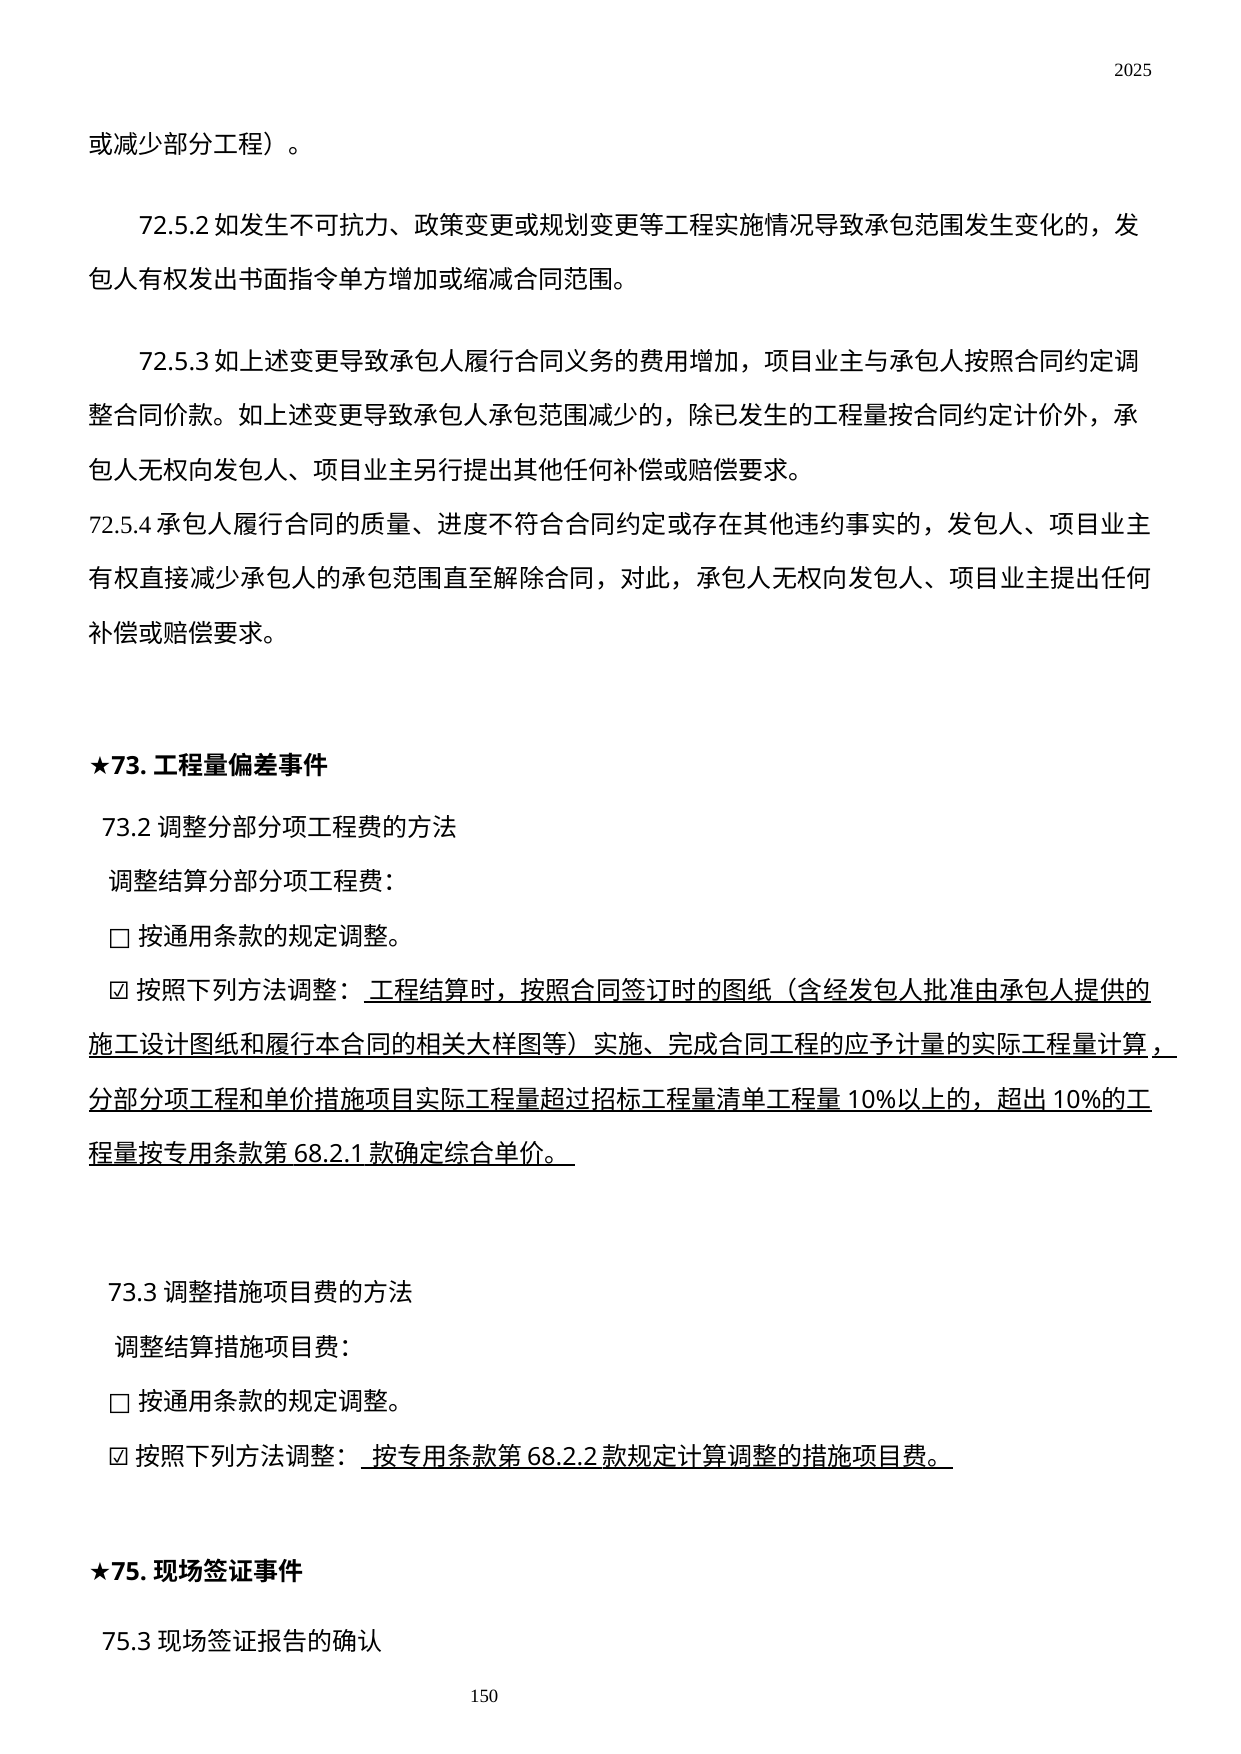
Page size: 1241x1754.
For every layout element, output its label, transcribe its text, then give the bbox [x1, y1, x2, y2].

text 调整结算分部分项工程费： [89, 862, 1152, 898]
text □ 按通用条款的规定调整。 [89, 916, 1152, 952]
subtitle ★75. 现场签证事件 [89, 1552, 1152, 1588]
text ☑ 按照下列方法调整： 工程结算时，按照合同签订时的图纸（含经发包人批准由承包人提供的施工设计图纸和履行本合同的相关大样图等）实施、完成合同工程的应予计量的实际工程量计算，分部分项工程和单价措施项目实际工程量超过招标工程量清单工程量10%以上的，超出10%的工程量按专用条款第68.2.1款确定综合单价。 [89, 1112, 1152, 1170]
subtitle ★73. 工程量偏差事件 [89, 746, 1152, 782]
text 72.5.4承包人履行合同的质量、进度不符合合同约定或存在其他违约事实的，发包人、项目业主有权直接减少承包人的承包范围直至解除合同，对此，承包人无权向发包人、项目业主提出任何补偿或赔偿要求。 [89, 504, 1152, 649]
text 75.3 现场签证报告的确认 [89, 1622, 1152, 1658]
text 73.2 调整分部分项工程费的方法 [89, 807, 1152, 843]
subtitle 72.5.2如发生不可抗力、政策变更或规划变更等工程实施情况导致承包范围发生变化的，发包人有权发出书面指令单方增加或缩减合同范围。 [89, 206, 1152, 296]
text ☑ 按照下列方法调整： 工程结算时，按照合同签订时的图纸（含经发包人批准由承包人提供的施工设计图纸和履行本合同的相关大样图等）实施、完成合同工程的应予计量的实际工程量计算，分部分项工程和单价措施项目实际工程量超过招标工程量清单工程量10%以上的，超出10%的工程量按专用条款第68.2.1款确定综合单价。 [89, 970, 1152, 1110]
subtitle 72.5.3如上述变更导致承包人履行合同义务的费用增加，项目业主与承包人按照合同约定调整合同价款。如上述变更导致承包人承包范围减少的，除已发生的工程量按合同约定计价外，承包人无权向发包人、项目业主另行提出其他任何补偿或赔偿要求。 [89, 341, 1152, 486]
text 调整结算措施项目费： [89, 1327, 1152, 1363]
text ☑ 按照下列方法调整： 按专用条款第68.2.2款规定计算调整的措施项目费。 [89, 1436, 1152, 1472]
text □ 按通用条款的规定调整。 [89, 1382, 1152, 1418]
text 73.3 调整措施项目费的方法 [89, 1273, 1152, 1309]
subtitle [89, 124, 1152, 160]
